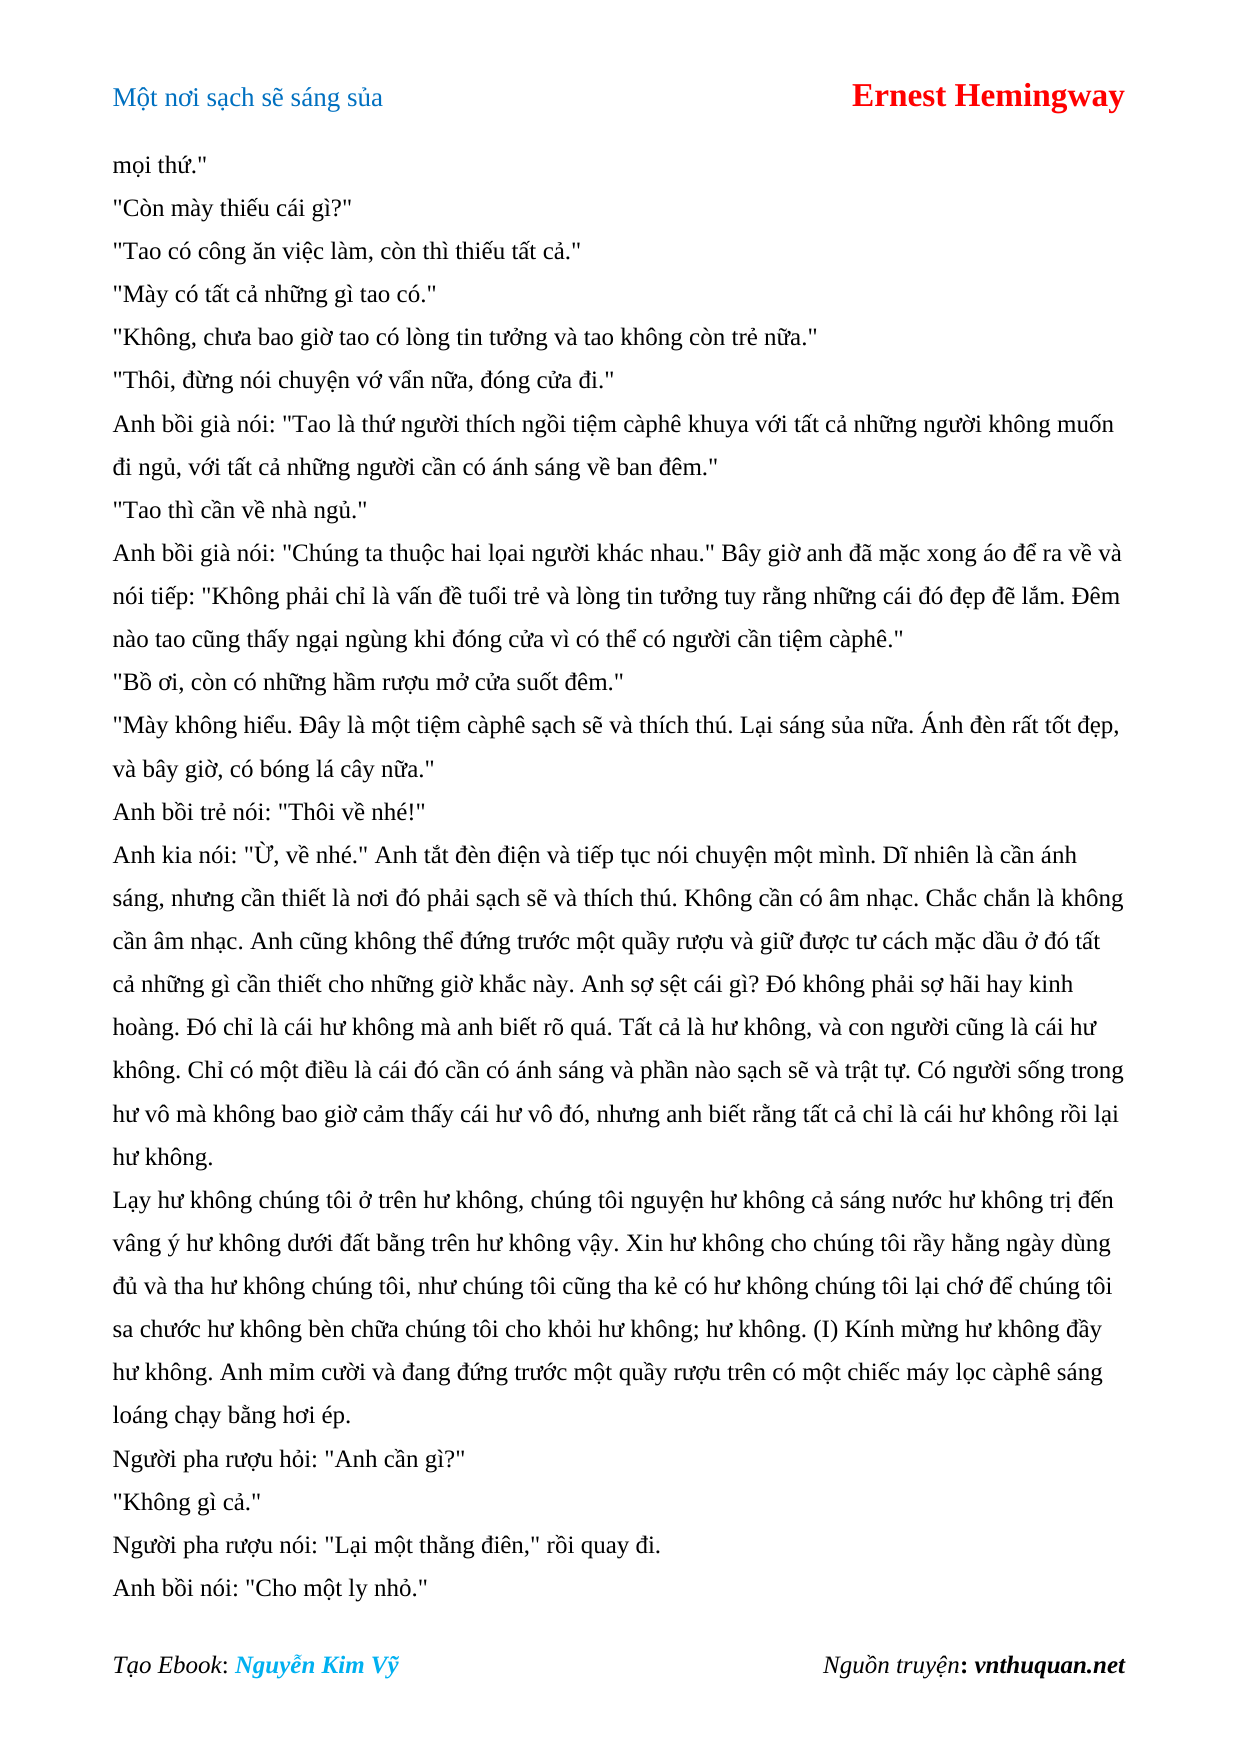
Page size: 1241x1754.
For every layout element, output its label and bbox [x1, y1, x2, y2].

text [112, 150, 1128, 1602]
